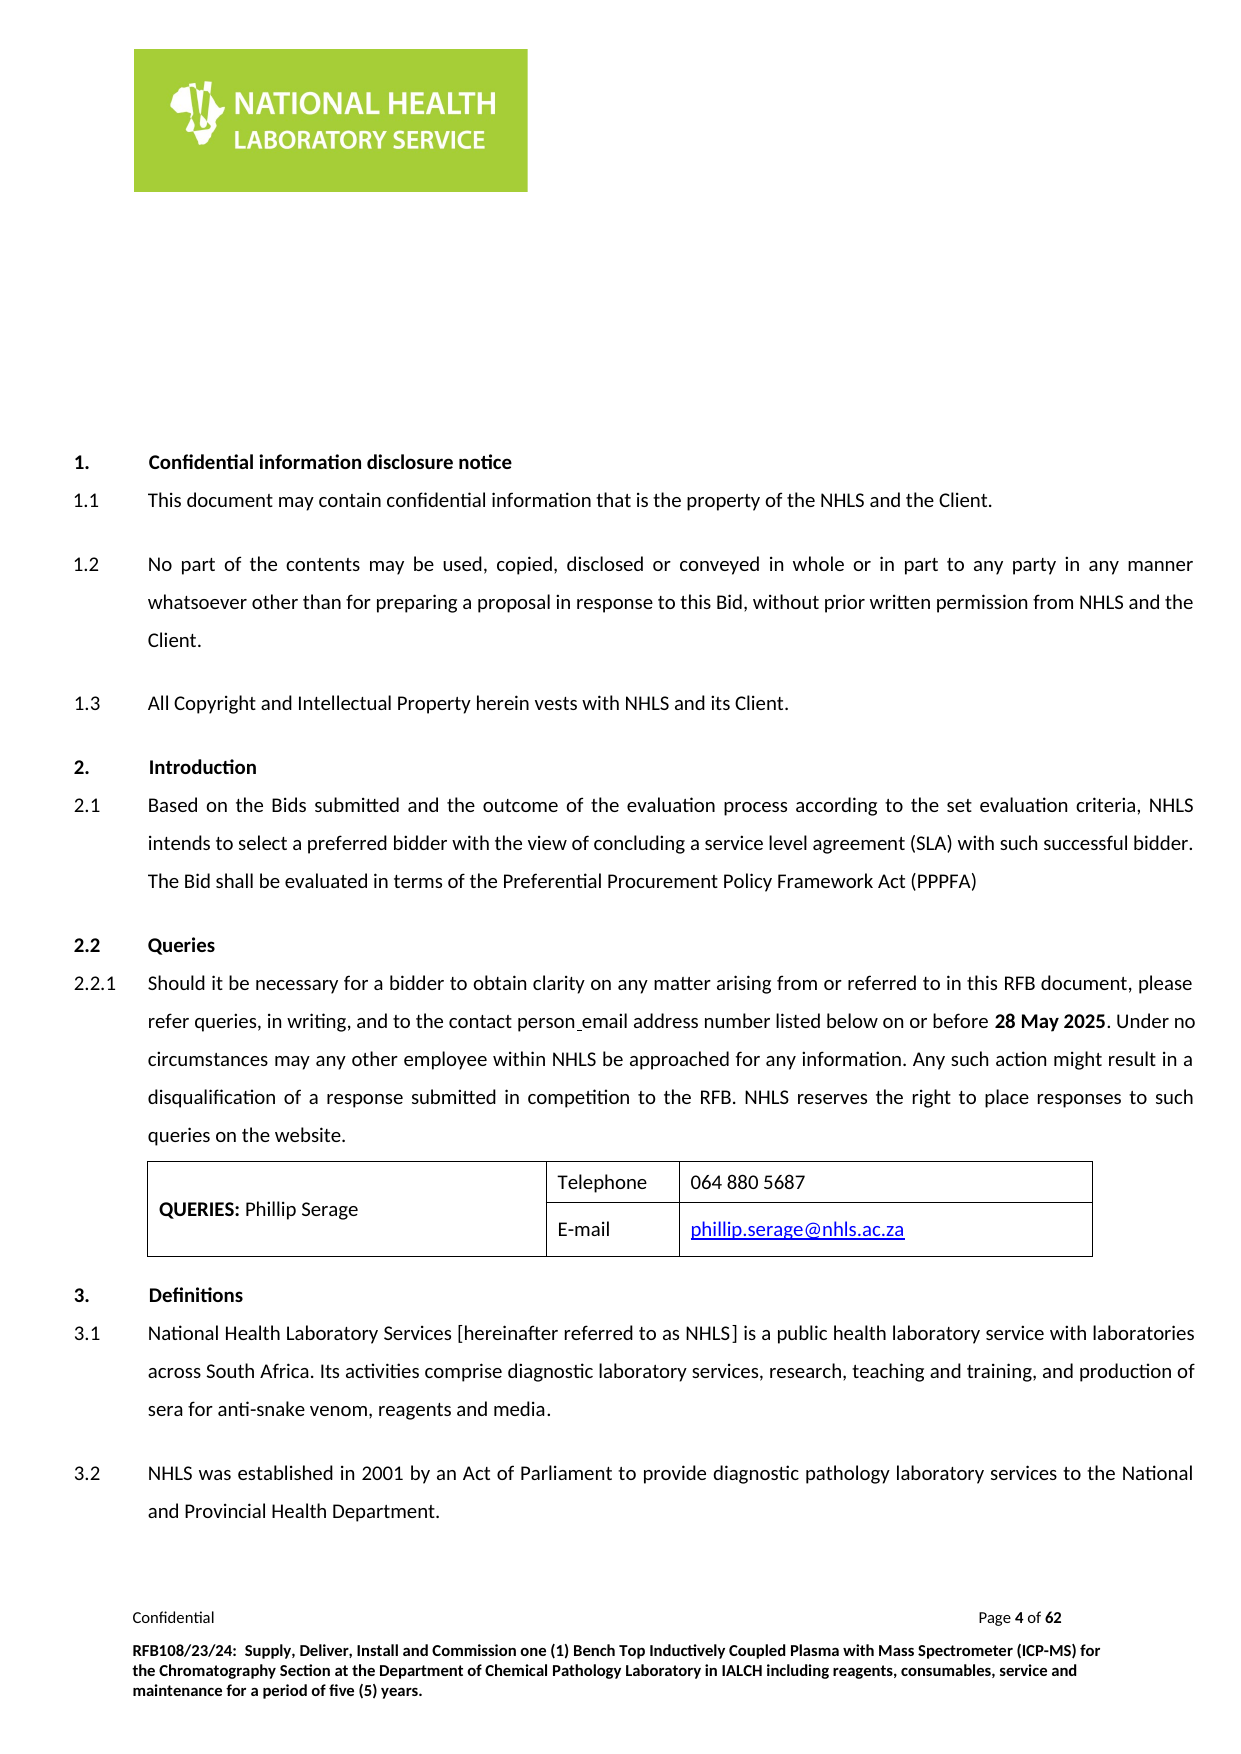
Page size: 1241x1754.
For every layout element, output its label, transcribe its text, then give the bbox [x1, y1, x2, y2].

text 1.3 All Copyright and Intellectual Property herein vests with NHLS and its Client. [74, 691, 1196, 716]
text 2.2 Queries [74, 932, 1153, 957]
table_header QUERIES: Phillip Serage [148, 1162, 546, 1256]
table_header Telephone [547, 1162, 679, 1202]
subtitle Introduction [74, 754, 1196, 779]
text 2.1 Based on the Bids submitted and the outcome of the evaluation process according to the set evaluation criteria, NHLS intends to select a preferred bidder with the view of concluding a service level agreement (SLA) with such successful bidder. The Bid shall be evaluated in terms of the Preferential Procurement Policy Framework Act (PPPFA) [74, 792, 1196, 894]
table_cell phillip.serage@nhls.ac.za [680, 1203, 1092, 1256]
list NHLS was established in 2001 by an Act of Parliament to provide diagnostic pathology laboratory services to the National and Provincial Health Department. [74, 1460, 1196, 1523]
table_cell E-mail [547, 1203, 679, 1256]
table_header 064 880 5687 [680, 1162, 1092, 1202]
subtitle Confidential information disclosure notice [74, 449, 1196, 474]
picture [134, 49, 528, 192]
text 2.2.1 Should it be necessary for a bidder to obtain clarity on any matter arising from or referred to in this RFB document, please refer queries, in writing, and to the contact person email address number listed below on or before 28 May 2025. Under no circumstances may any other employee within NHLS be approached for any information. Any such action might result in a disqualification of a response submitted in competition to the RFB. NHLS reserves the right to place responses to such queries on the website. [74, 970, 1196, 1148]
list National Health Laboratory Services [hereinafter referred to as NHLS] is a public health laboratory service with laboratories across South Africa. Its activities comprise diagnostic laboratory services, research, teaching and training, and production of sera for anti-snake venom, reagents and media. [74, 1320, 1196, 1422]
list No part of the contents may be used, copied, disclosed or conveyed in whole or in part to any party in any manner whatsoever other than for preparing a proposal in response to this Bid, without prior written permission from NHLS and the Client. [73, 551, 1196, 652]
subtitle Definitions [74, 1282, 1196, 1307]
list This document may contain confidential information that is the property of the NHLS and the Client. [73, 487, 1196, 513]
